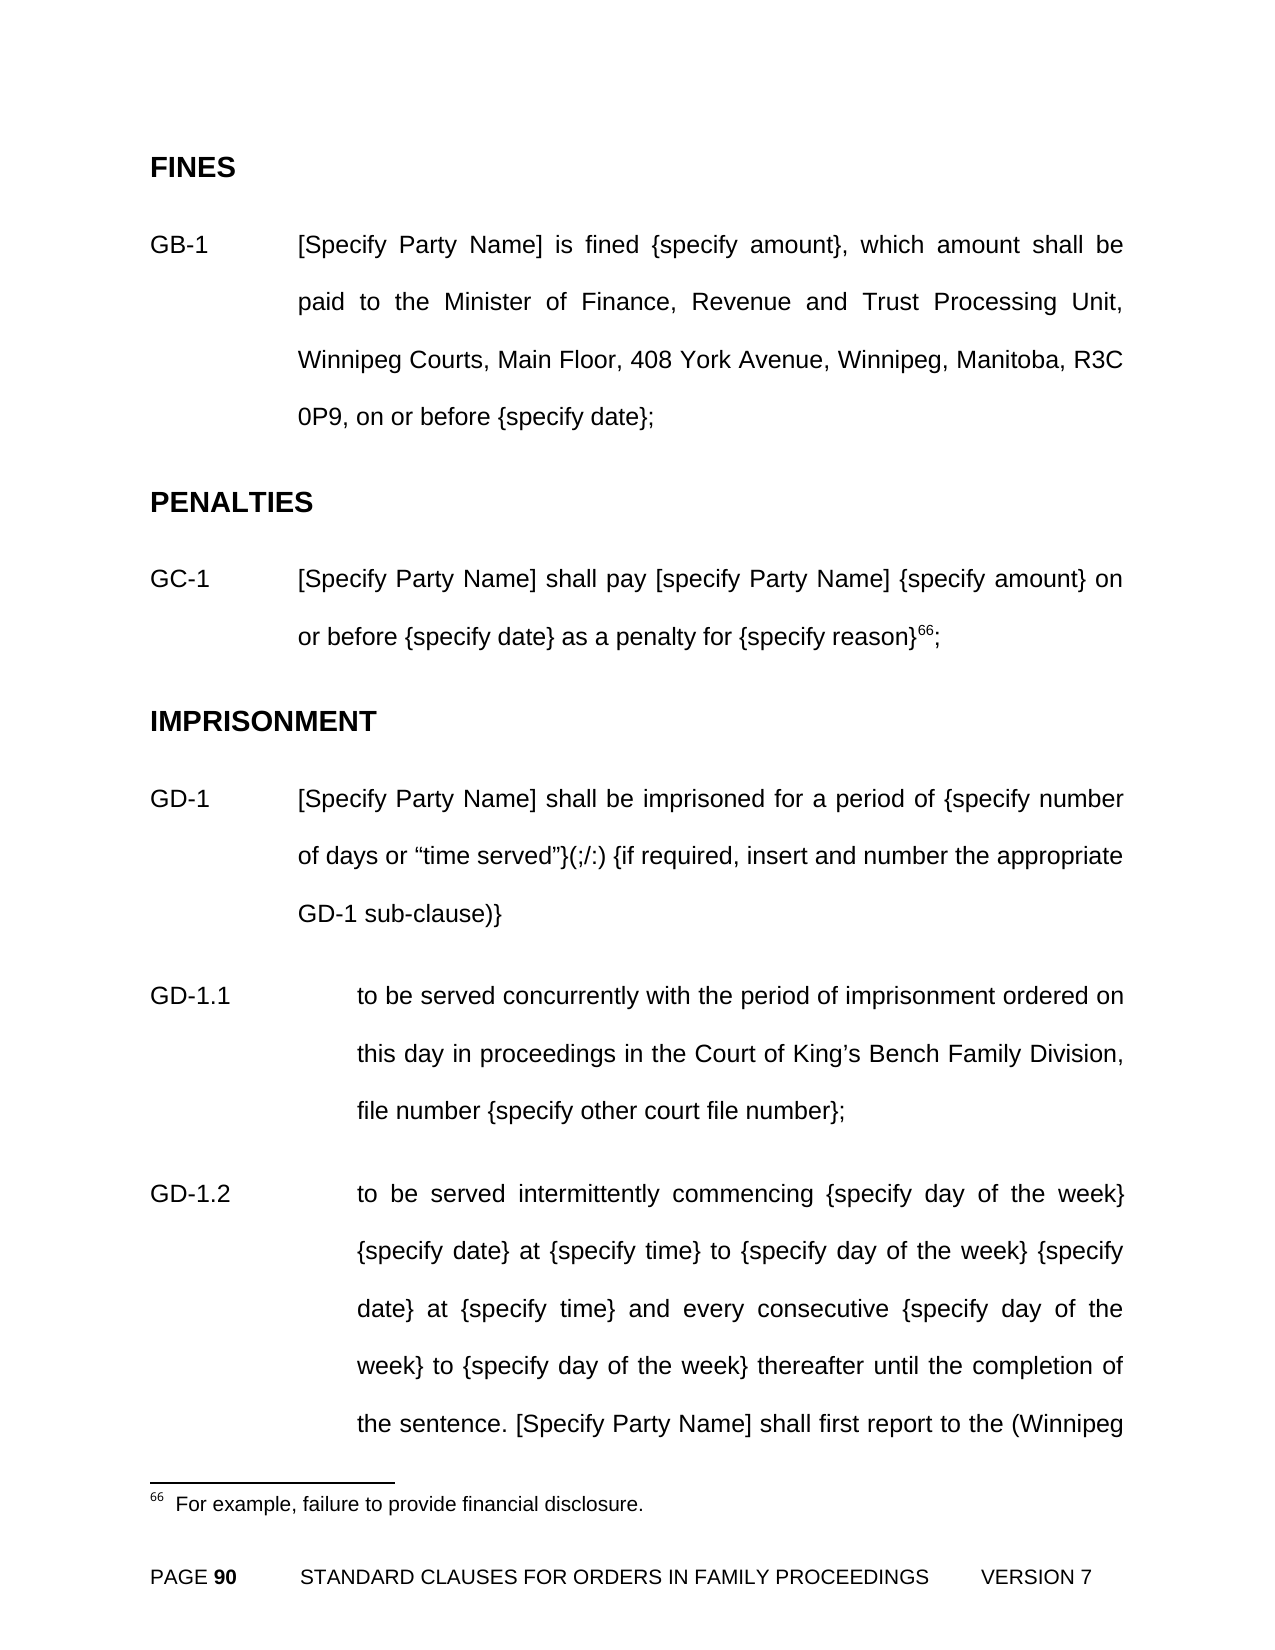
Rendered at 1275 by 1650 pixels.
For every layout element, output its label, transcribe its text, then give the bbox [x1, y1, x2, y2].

text GD-1.1 to be served concurrently with the period of imprisonment ordered on this day in proceedings in the Court of King’s Bench Family Division, file number {specify other court file number}; [150, 981, 1125, 1125]
subtitle FINES [150, 150, 1125, 183]
text GD-1 [Specify Party Name] shall be imprisoned for a period of {specify number of days or “time served”}(;/:) {if required, insert and number the appropriate GD-1 sub-clause)} [150, 784, 1125, 927]
subtitle PENALTIES [150, 484, 1125, 518]
subtitle IMPRISONMENT [150, 704, 1125, 738]
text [150, 1179, 1125, 1437]
text GB-1 [Specify Party Name] is fined {specify amount}, which amount shall be paid to the Minister of Finance, Revenue and Trust Processing Unit, Winnipeg Courts, Main Floor, 408 York Avenue, Winnipeg, Manitoba, R3C 0P9, on or before {specify date}; [150, 229, 1125, 431]
text GC-1 [Specify Party Name] shall pay [specify Party Name] {specify amount} on or before {specify date} as a penalty for {specify reason}; [150, 564, 1125, 650]
